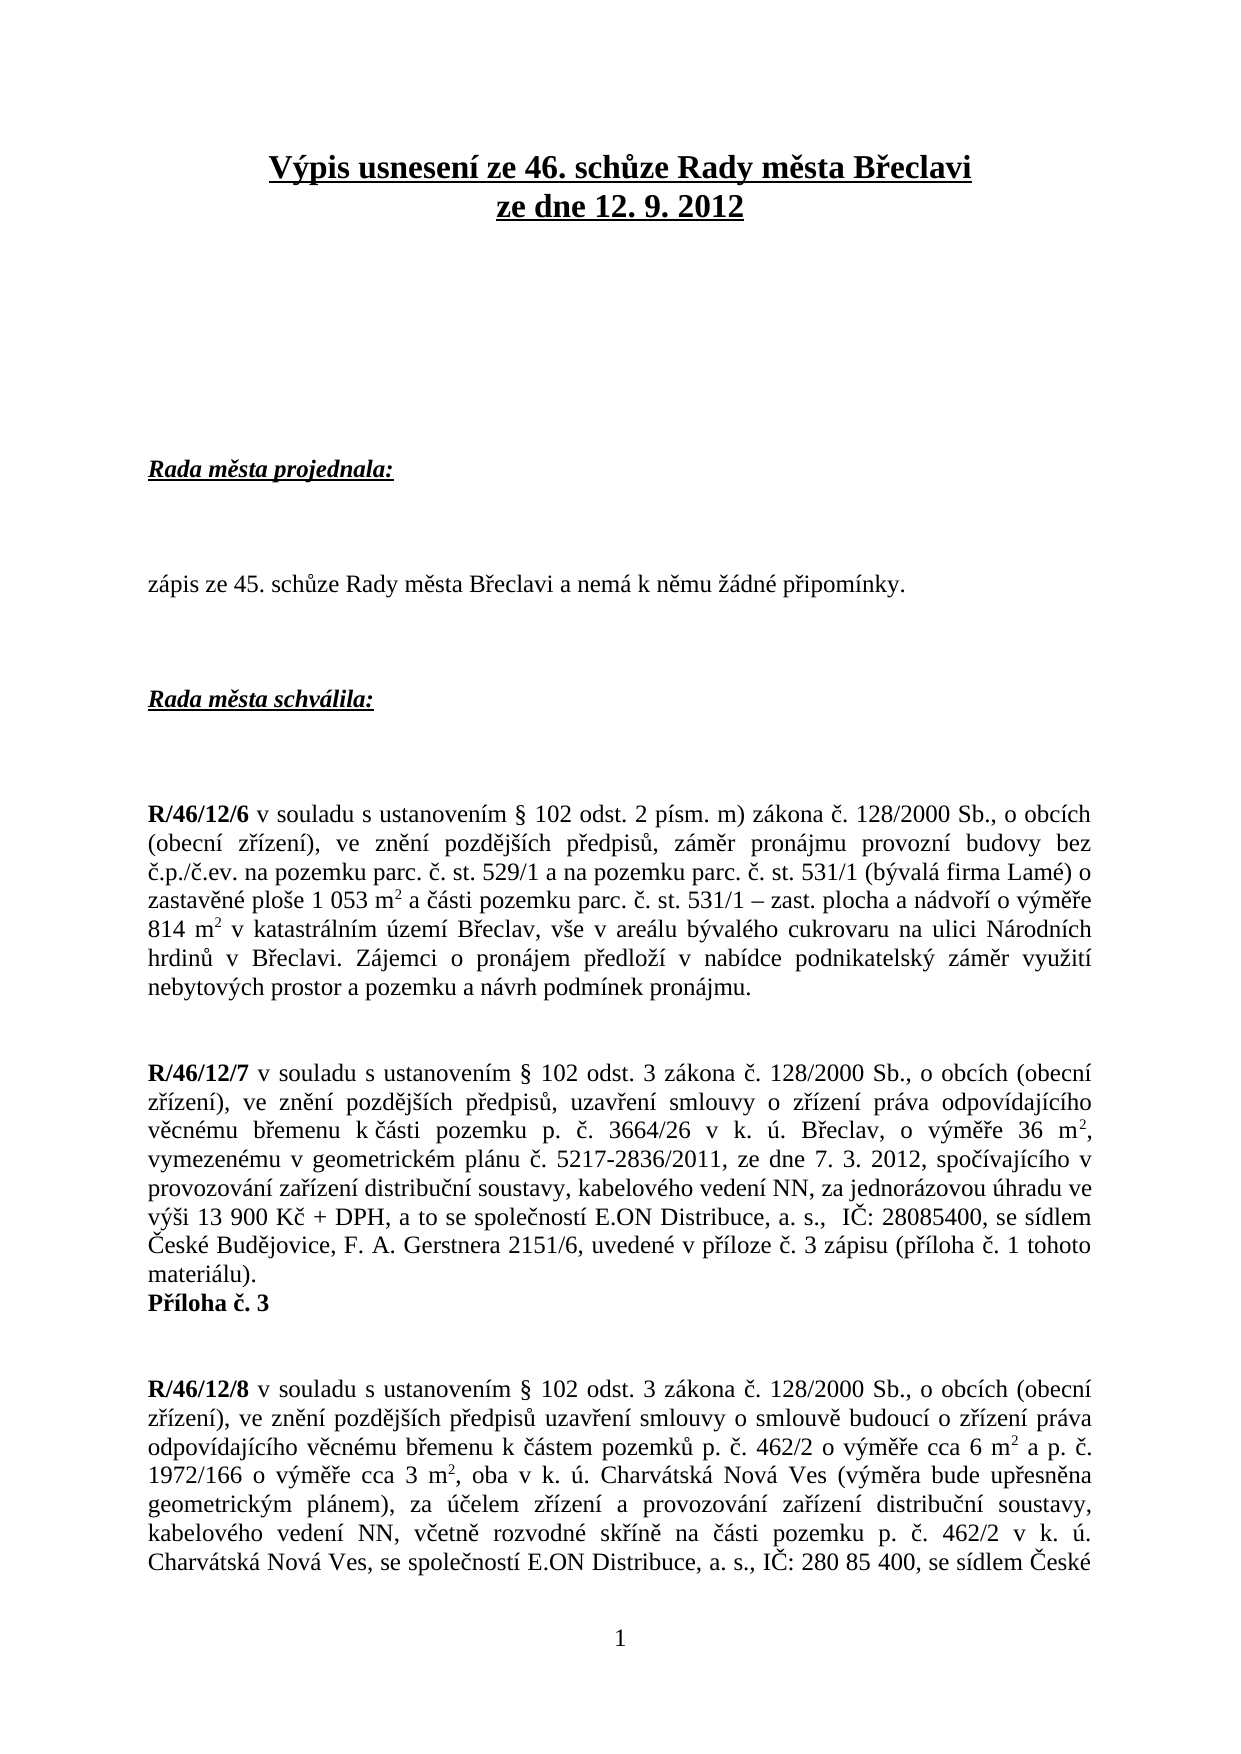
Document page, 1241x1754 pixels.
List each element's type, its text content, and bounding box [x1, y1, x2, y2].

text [148, 1374, 1093, 1576]
text Příloha č. 3 [148, 1288, 1093, 1317]
text zápis ze 45. schůze Rady města Břeclavi a nemá k němu žádné připomínky. [148, 569, 1093, 598]
text Rada města projednala: [148, 454, 1093, 483]
text R/46/12/6 v souladu s ustanovením § 102 odst. 2 písm. m) zákona č. 128/2000 Sb., o obcích (obecní zřízení), ve znění pozdějších předpisů, záměr pronájmu provozní budovy bez č.p./č.ev. na pozemku parc. č. st. 529/1 a na pozemku parc. č. st. 531/1 (bývalá firma Lamé) o zastavěné ploše 1 053 m2 a části pozemku parc. č. st. 531/1 – zast. plocha a nádvoří o výměře 814 m2 v katastrálním území Břeclav, vše v areálu bývalého cukrovaru na ulici Národních hrdinů v Břeclavi. Zájemci o pronájem předloží v nabídce podnikatelský záměr využití nebytových prostor a pozemku a návrh podmínek pronájmu. [148, 799, 1093, 1001]
subtitle ze dne 12. 9. 2012 [148, 186, 1093, 224]
text Rada města schválila: [148, 684, 1093, 713]
subtitle Výpis usnesení ze 46. schůze Rady města Břeclavi [148, 148, 1093, 186]
text R/46/12/7 v souladu s ustanovením § 102 odst. 3 zákona č. 128/2000 Sb., o obcích (obecní zřízení), ve znění pozdějších předpisů, uzavření smlouvy o zřízení práva odpovídajícího věcnému břemenu k části pozemku p. č. 3664/26 v k. ú. Břeclav, o výměře 36 m2, vymezenému v geometrickém plánu č. 5217-2836/2011, ze dne 7. 3. 2012, spočívajícího v provozování zařízení distribuční soustavy, kabelového vedení NN, za jednorázovou úhradu ve výši 13 900 Kč + DPH, a to se společností E.ON Distribuce, a. s., IČ: 28085400, se sídlem České Budějovice, F. A. Gerstnera 2151/6, uvedené v příloze č. 3 zápisu (příloha č. 1 tohoto materiálu). [148, 1058, 1093, 1288]
